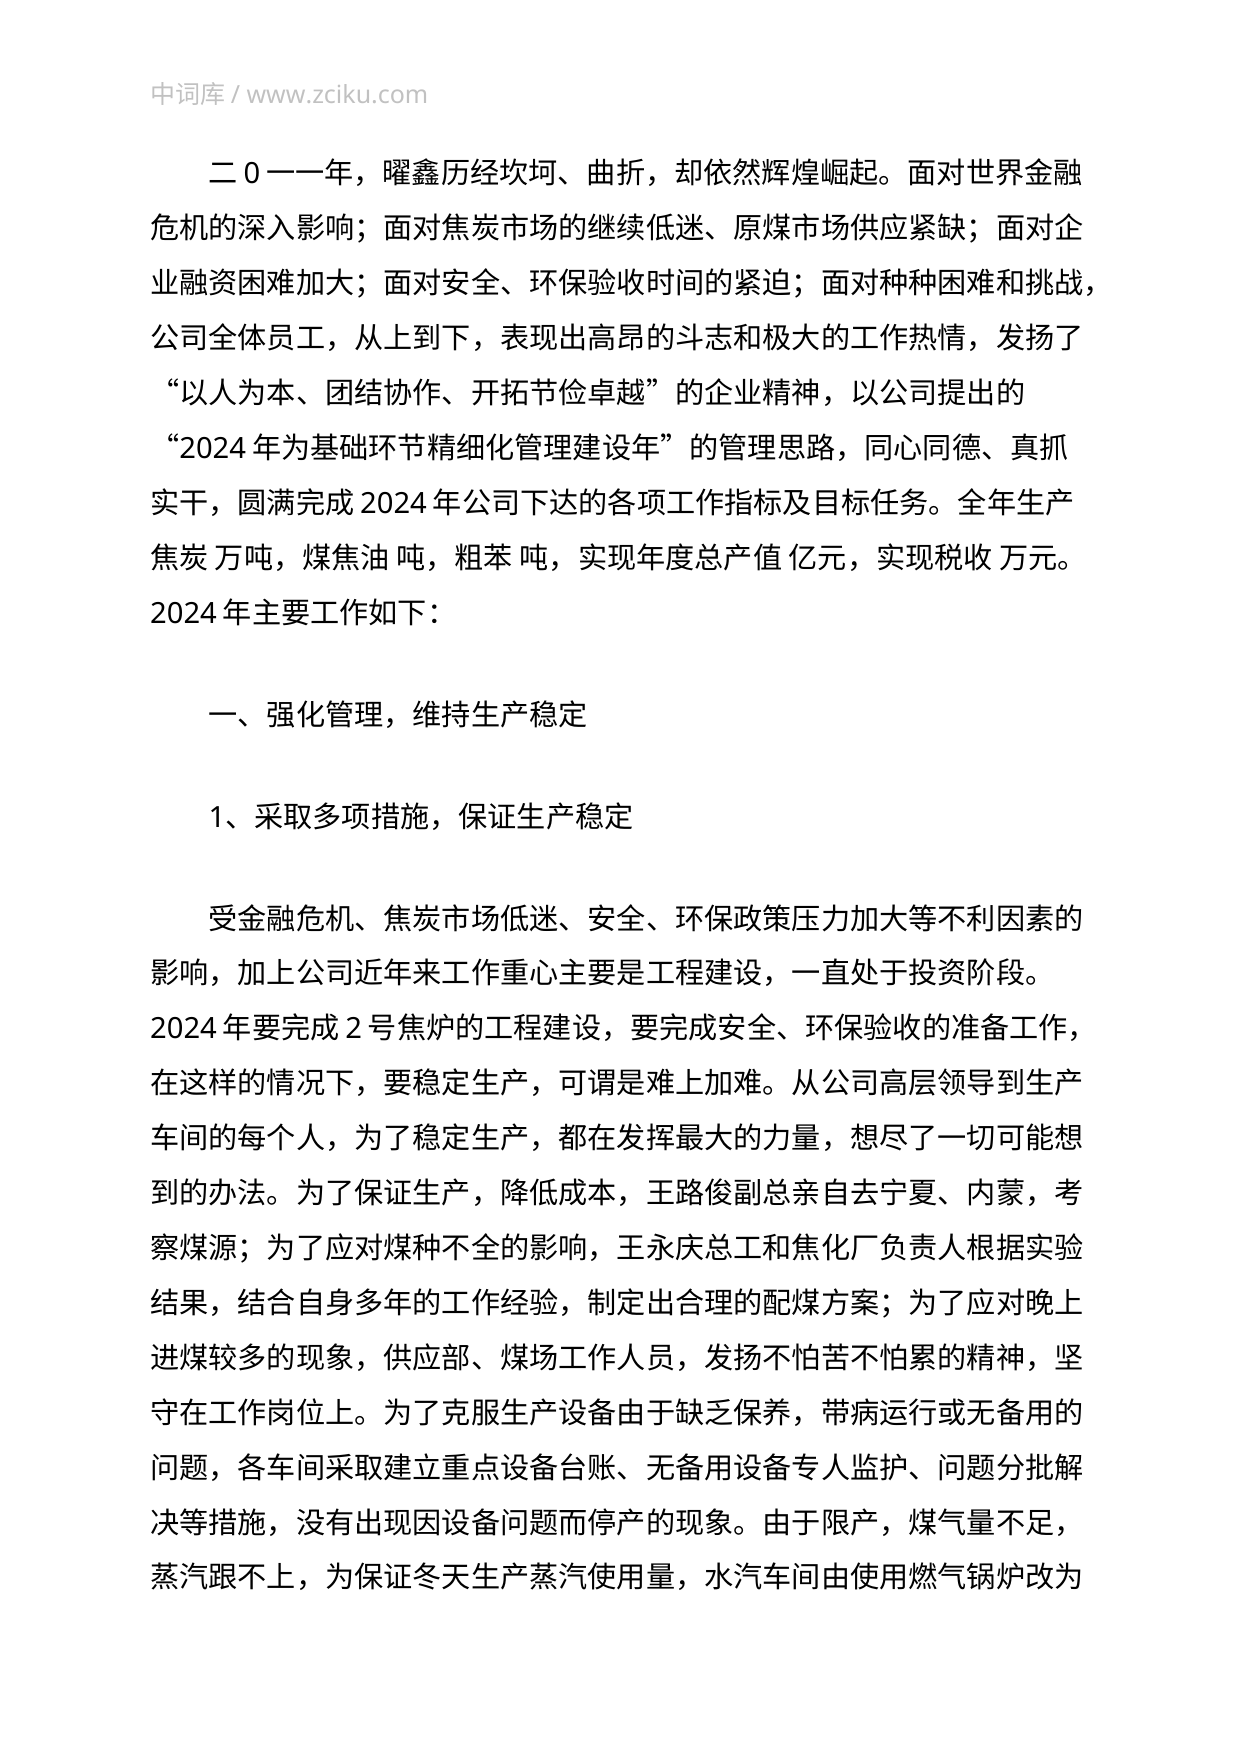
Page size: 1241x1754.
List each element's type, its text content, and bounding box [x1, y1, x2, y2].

text 一、强化管理，维持生产稳定 [150, 691, 1090, 734]
text 二0一一年，曜鑫历经坎坷、曲折，却依然辉煌崛起。面对世界金融危机的深入影响；面对焦炭市场的继续低迷、原煤市场供应紧缺；面对企业融资困难加大；面对安全、环保验收时间的紧迫；面对种种困难和挑战，公司全体员工，从上到下，表现出高昂的斗志和极大的工作热情，发扬了“以人为本、团结协作、开拓节俭卓越”的企业精神，以公司提出的“2024年为基础环节精细化管理建设年”的管理思路，同心同德、真抓实干，圆满完成2024年公司下达的各项工作指标及目标任务。全年生产焦炭 万吨，煤焦油 吨，粗苯 吨，实现年度总产值 亿元，实现税收 万元。2024年主要工作如下： [150, 150, 1090, 632]
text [150, 895, 1090, 1596]
text 1、采取多项措施，保证生产稳定 [150, 793, 1090, 836]
